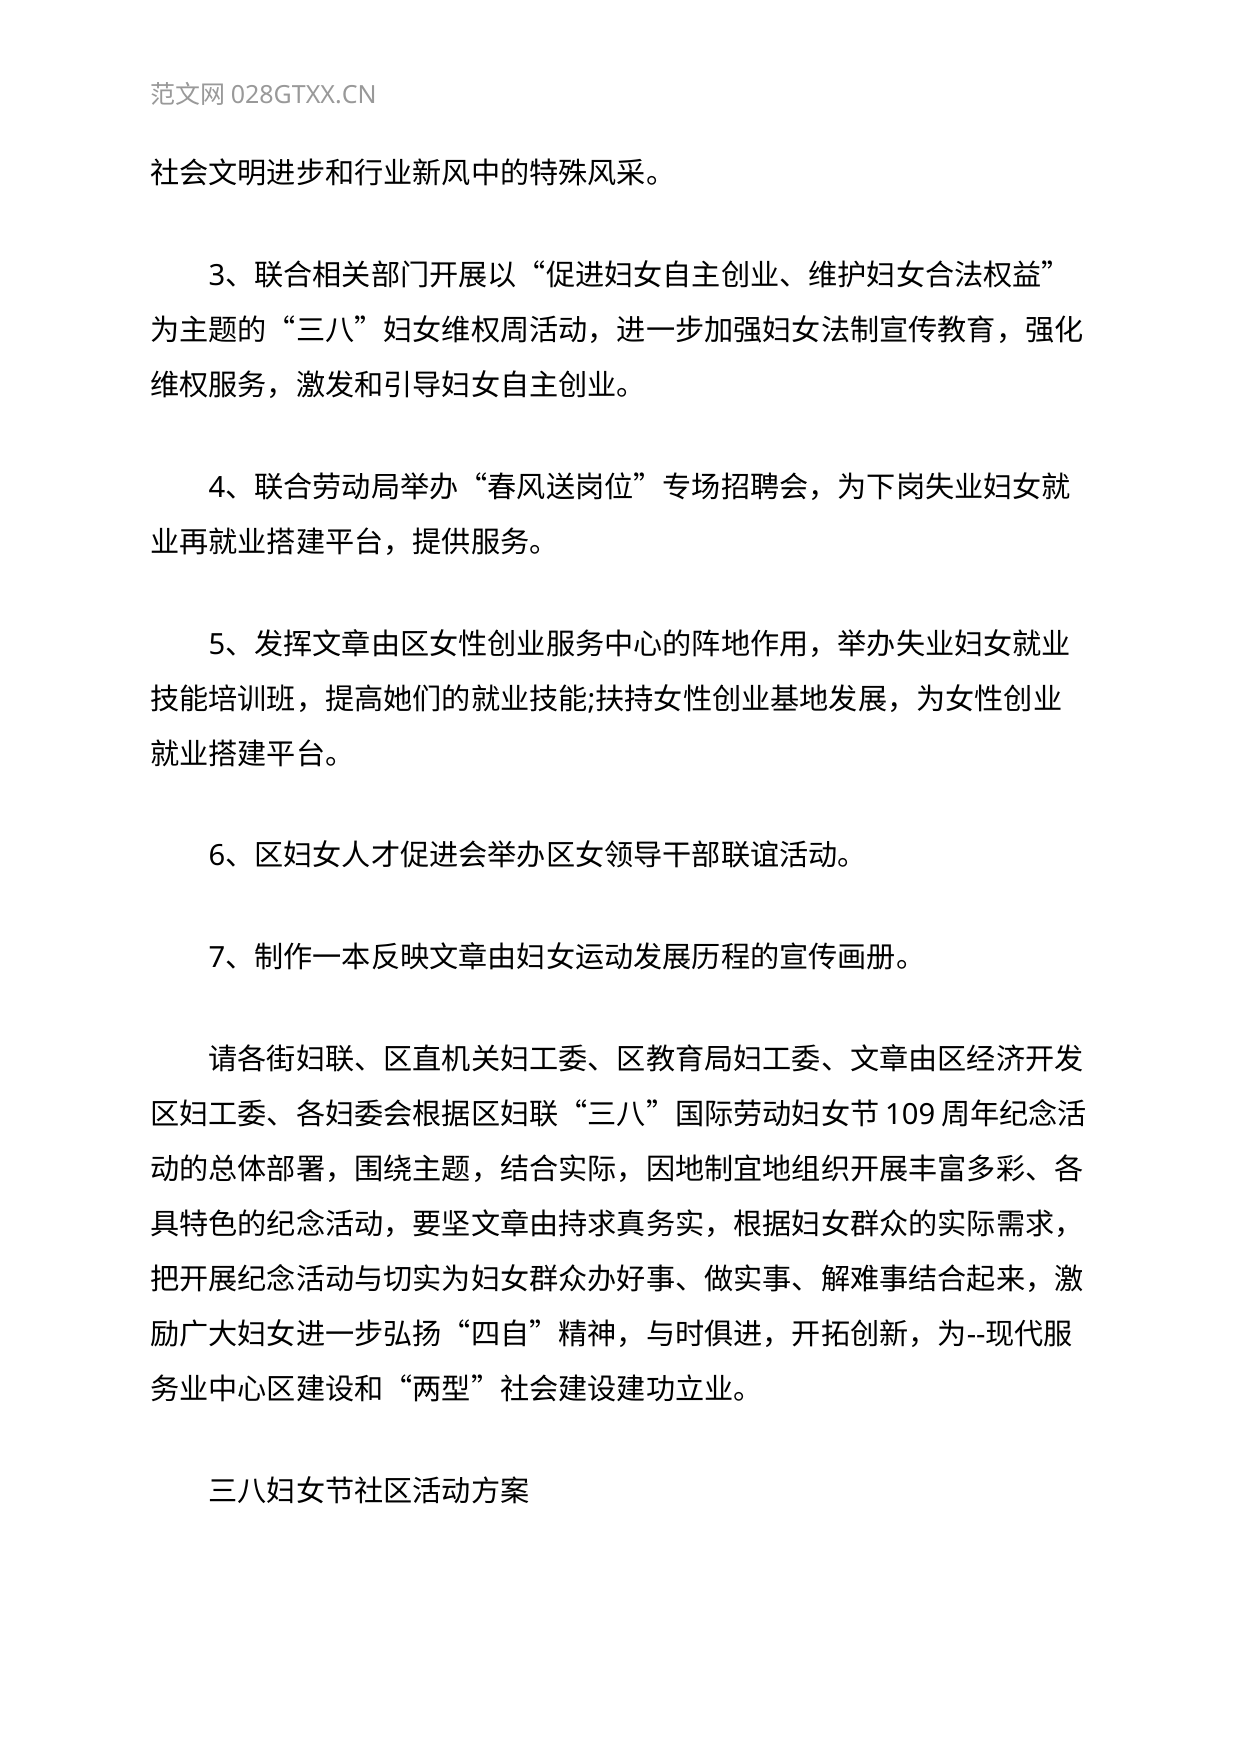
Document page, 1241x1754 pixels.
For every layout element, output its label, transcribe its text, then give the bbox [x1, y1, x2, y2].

text 4、联合劳动局举办“春风送岗位”专场招聘会，为下岗失业妇女就业再就业搭建平台，提供服务。 [150, 463, 1090, 561]
text 5、发挥文章由区女性创业服务中心的阵地作用，举办失业妇女就业技能培训班，提高她们的就业技能;扶持女性创业基地发展，为女性创业就业搭建平台。 [150, 620, 1090, 772]
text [150, 150, 1090, 192]
text 请各街妇联、区直机关妇工委、区教育局妇工委、文章由区经济开发区妇工委、各妇委会根据区妇联“三八”国际劳动妇女节109周年纪念活动的总体部署，围绕主题，结合实际，因地制宜地组织开展丰富多彩、各具特色的纪念活动，要坚文章由持求真务实，根据妇女群众的实际需求，把开展纪念活动与切实为妇女群众办好事、做实事、解难事结合起来，激励广大妇女进一步弘扬“四自”精神，与时俱进，开拓创新，为--现代服务业中心区建设和“两型”社会建设建功立业。 [150, 1036, 1090, 1408]
text 3、联合相关部门开展以“促进妇女自主创业、维护妇女合法权益”为主题的“三八”妇女维权周活动，进一步加强妇女法制宣传教育，强化维权服务，激发和引导妇女自主创业。 [150, 252, 1090, 404]
text 6、区妇女人才促进会举办区女领导干部联谊活动。 [150, 832, 1090, 874]
text 7、制作一本反映文章由妇女运动发展历程的宣传画册。 [150, 934, 1090, 976]
text 三八妇女节社区活动方案 [150, 1467, 1090, 1509]
